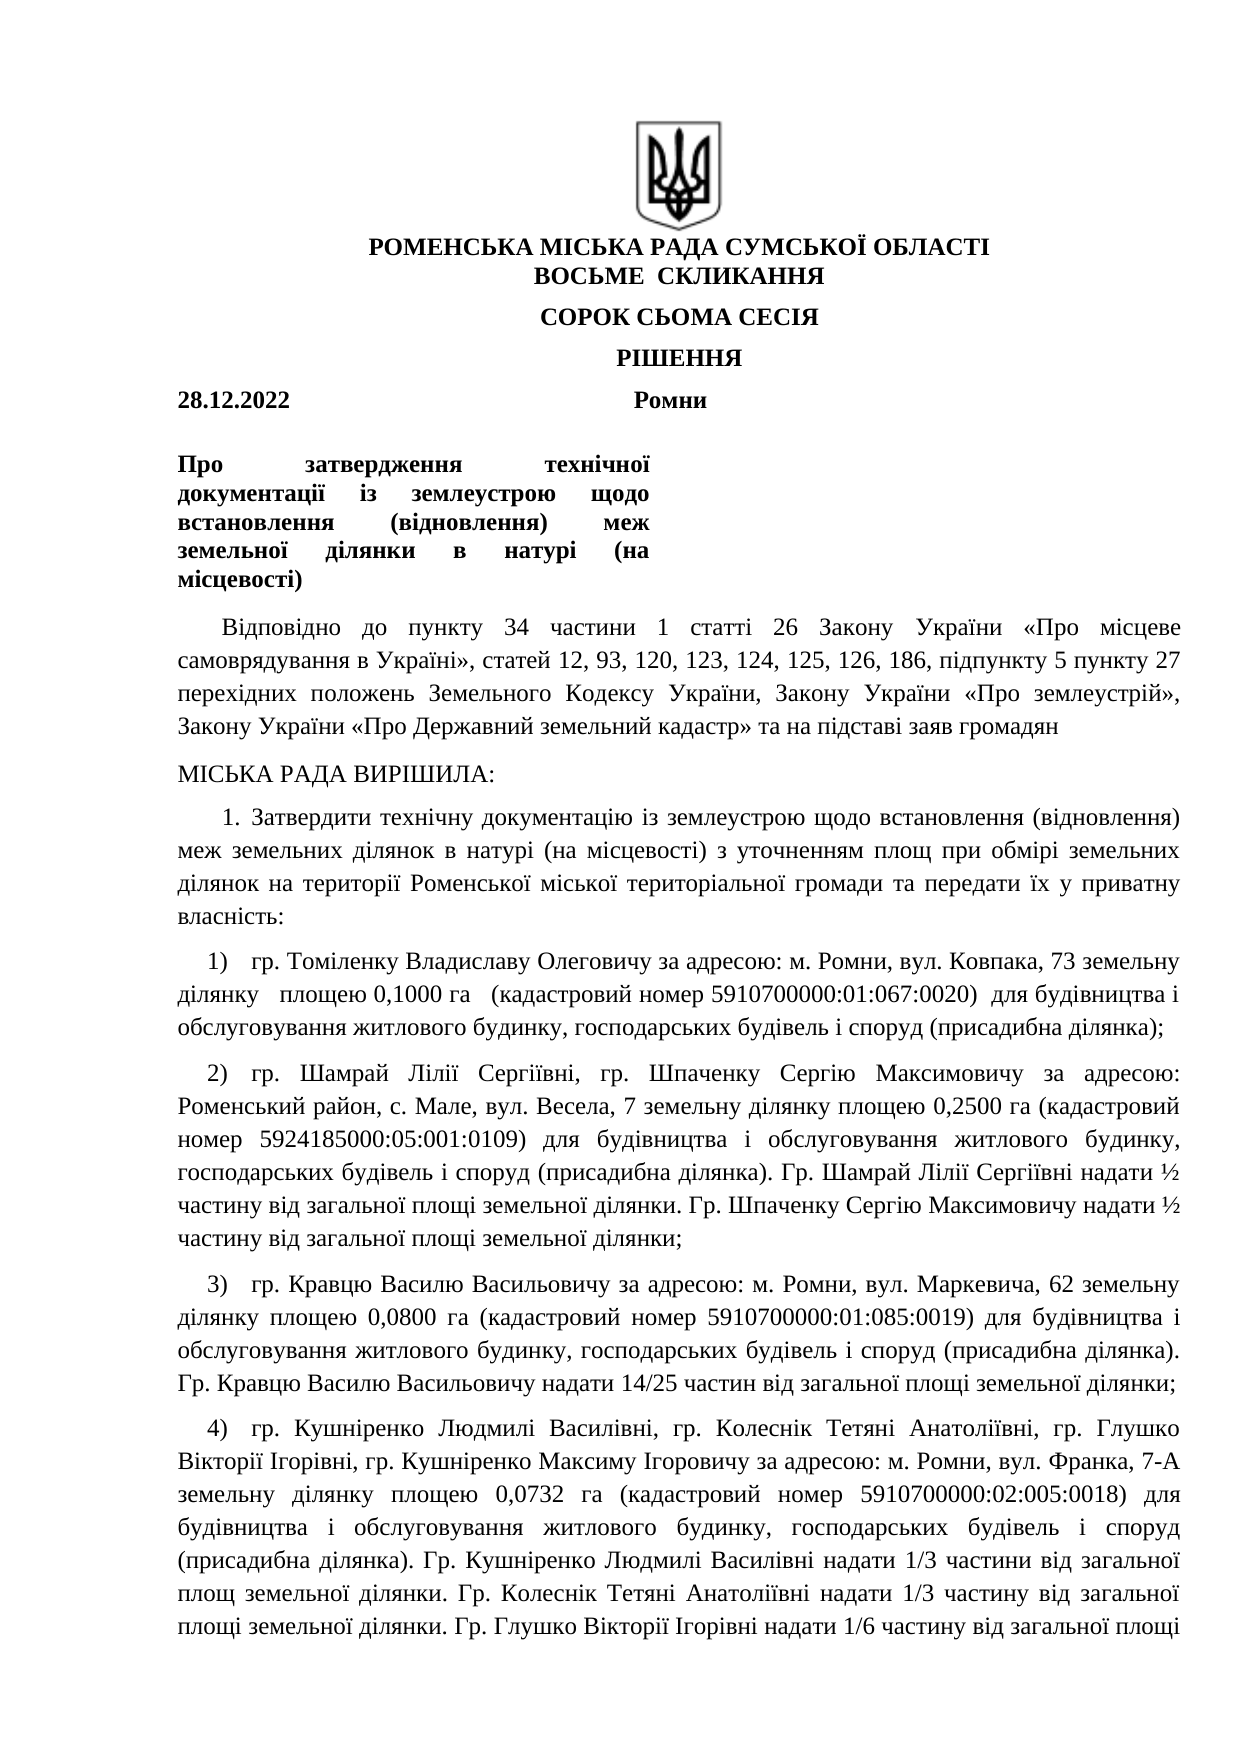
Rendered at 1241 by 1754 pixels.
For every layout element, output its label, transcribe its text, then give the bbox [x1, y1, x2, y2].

subtitle СОРОК СЬОМА СЕСІЯ [177, 302, 1181, 331]
picture [633, 118, 726, 233]
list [177, 1413, 1181, 1640]
text РОМЕНСЬКА МІСЬКА РАДА СУМСЬКОЇ ОБЛАСТІ [177, 232, 1181, 261]
text МІСЬКА РАДА ВИРІШИЛА: [177, 759, 1181, 787]
text Відповідно до пункту 34 частини 1 статті 26 Закону України «Про місцеве самоврядування в Україні», статей 12, 93, 120, 123, 124, 125, 126, 186, підпункту 5 пункту 27 перехідних положень Земельного Кодексу України, Закону України «Про землеустрій», Закону України «Про Державний земельний кадастр» та на підставі заяв громадян [177, 612, 1181, 740]
list гр. Томіленку Владиславу Олеговичу за адресою: м. Ромни, вул. Ковпака, 73 земельну ділянку площею 0,1000 га (кадастровий номер 5910700000:01:067:0020) для будівництва і обслуговування житлового будинку, господарських будівель і споруд (присадибна ділянка); [177, 946, 1181, 1041]
list гр. Шамрай Лілії Сергіївні, гр. Шпаченку Сергію Максимовичу за адресою: Роменський район, с. Мале, вул. Весела, 7 земельну ділянку площею 0,2500 га (кадастровий номер 5924185000:05:001:0109) для будівництва і обслуговування житлового будинку, господарських будівель і споруд (присадибна ділянка). Гр. Шамрай Лілії Сергіївні надати ½ частину від загальної площі земельної ділянки. Гр. Шпаченку Сергію Максимовичу надати ½ частину від загальної площі земельної ділянки; [177, 1058, 1181, 1252]
list Затвердити технічну документацію із землеустрою щодо встановлення (відновлення) меж земельних ділянок в натурі (на місцевості) з уточненням площ при обмірі земельних ділянок на території Роменської міської територіальної громади та передати їх у приватну власність: [177, 802, 1181, 930]
subtitle РІШЕННЯ [177, 343, 1181, 372]
list гр. Кравцю Василю Васильовичу за адресою: м. Ромни, вул. Маркевича, 62 земельну ділянку площею 0,0800 га (кадастровий номер 5910700000:01:085:0019) для будівництва і обслуговування житлового будинку, господарських будівель і споруд (присадибна ділянка). Гр. Кравцю Василю Васильовичу надати 14/25 частин від загальної площі земельної ділянки; [177, 1269, 1181, 1396]
text 28.12.2022 Ромни [177, 385, 1181, 413]
text ВОСЬМЕ СКЛИКАННЯ [177, 261, 1181, 290]
subtitle Про затвердження технічної документації із землеустрою щодо встановлення (відновлення) меж земельної ділянки в натурі (на місцевості) [177, 449, 650, 593]
